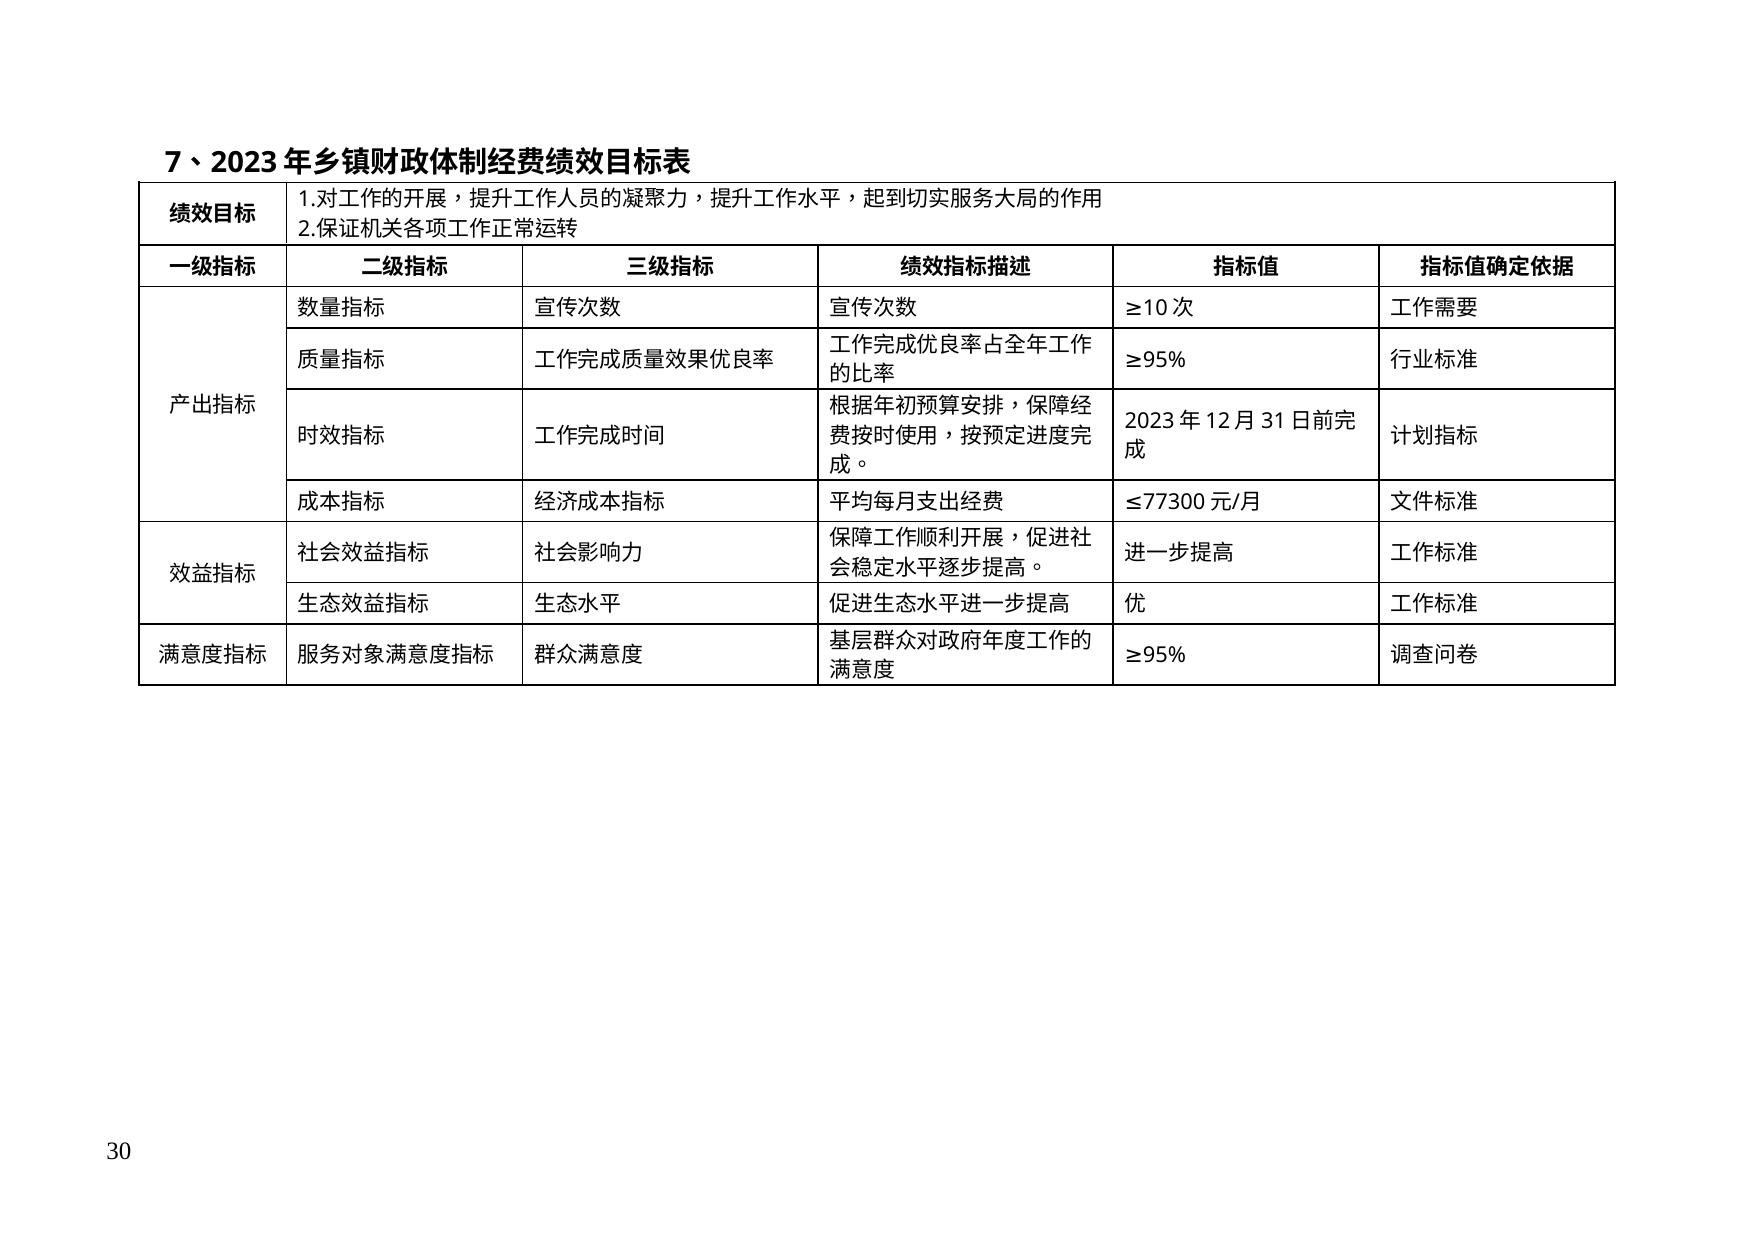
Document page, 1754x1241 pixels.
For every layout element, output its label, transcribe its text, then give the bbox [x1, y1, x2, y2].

table_header 绩效目标 [140, 183, 286, 243]
table_header 二级指标 [287, 246, 522, 286]
table_cell 成本指标 [287, 481, 522, 521]
table_cell ≤77300元/月 [1114, 481, 1378, 521]
table_cell 宣传次数 [819, 287, 1112, 327]
table_cell 保障工作顺利开展，促进社会稳定水平逐步提高。 [819, 522, 1112, 582]
table_cell ≥95% [1114, 625, 1378, 684]
table_header 一级指标 [140, 246, 286, 286]
table_cell 群众满意度 [523, 625, 817, 684]
table_header 指标值确定依据 [1380, 246, 1614, 286]
table_cell 计划指标 [1380, 390, 1614, 479]
table_cell 平均每月支出经费 [819, 481, 1112, 521]
table_cell 2023年12月31日前完成 [1114, 390, 1378, 479]
table_cell 工作完成时间 [523, 390, 817, 479]
table_cell 工作标准 [1380, 583, 1614, 623]
table_cell ≥95% [1114, 329, 1378, 388]
table_cell 生态效益指标 [287, 583, 522, 623]
table_cell 调查问卷 [1380, 625, 1614, 684]
table_cell 效益指标 [140, 522, 286, 623]
table_cell 经济成本指标 [523, 481, 817, 521]
table_cell 基层群众对政府年度工作的满意度 [819, 625, 1112, 684]
table_cell 质量指标 [287, 329, 522, 388]
table_cell 工作标准 [1380, 522, 1614, 582]
table_cell 根据年初预算安排，保障经费按时使用，按预定进度完成。 [819, 390, 1112, 479]
table_cell 工作完成优良率占全年工作的比率 [819, 329, 1112, 388]
table_cell 服务对象满意度指标 [287, 625, 522, 684]
table_cell 文件标准 [1380, 481, 1614, 521]
table_header 三级指标 [523, 246, 817, 286]
table_header 1.对工作的开展，提升工作人员的凝聚力，提升工作水平，起到切实服务大局的作用 2.保证机关各项工作正常运转 [287, 183, 1614, 243]
table_cell 社会影响力 [523, 522, 817, 582]
table_cell 社会效益指标 [287, 522, 522, 582]
table_header 指标值 [1114, 246, 1378, 286]
table_cell 行业标准 [1380, 329, 1614, 388]
table_cell 数量指标 [287, 287, 522, 327]
text 7、2023年乡镇财政体制经费绩效目标表 [106, 142, 1648, 181]
table_cell 工作需要 [1380, 287, 1614, 327]
table_cell 促进生态水平进一步提高 [819, 583, 1112, 623]
table_cell 生态水平 [523, 583, 817, 623]
table_cell 产出指标 [140, 287, 286, 521]
table_cell 宣传次数 [523, 287, 817, 327]
table_header 绩效指标描述 [819, 246, 1112, 286]
table_cell 满意度指标 [140, 625, 286, 684]
table_cell 优 [1114, 583, 1378, 623]
table_cell 工作完成质量效果优良率 [523, 329, 817, 388]
table_cell ≥10次 [1114, 287, 1378, 327]
table_cell 时效指标 [287, 390, 522, 479]
table_cell 进一步提高 [1114, 522, 1378, 582]
